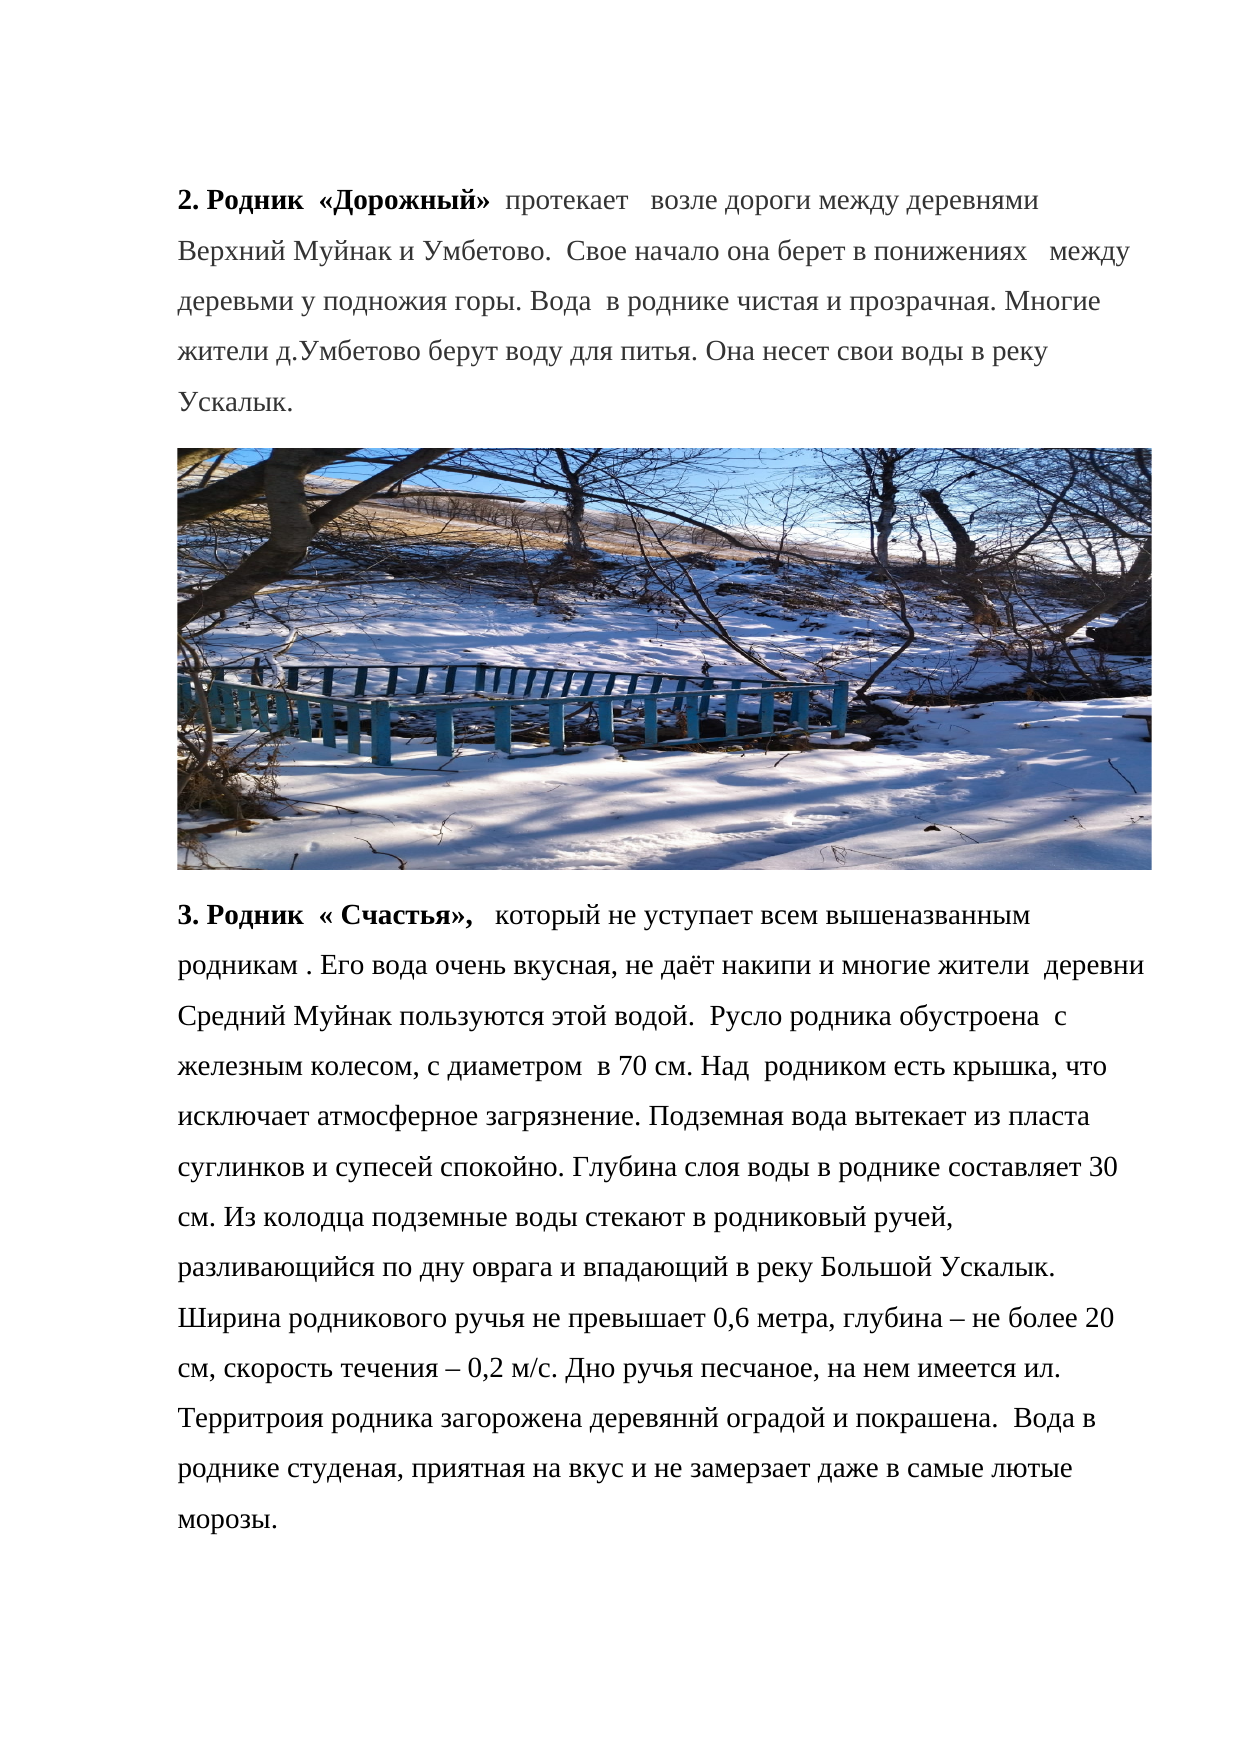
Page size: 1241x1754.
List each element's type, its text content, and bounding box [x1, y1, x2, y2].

picture [177, 448, 1152, 870]
text 2. Родник «Дорожный» протекает возле дороги между деревнями Верхний Муйнак и Умбетово. Свое начало она берет в понижениях между деревьми у подножия горы. Вода в роднике чистая и прозрачная. Многие жители д.Умбетово берут воду для питья. Она несет свои воды в реку Ускалык. [177, 182, 1152, 417]
text 3. Родник « Счастья», который не уступает всем вышеназванным родникам . Его вода очень вкусная, не даёт накипи и многие жители деревни Средний Муйнак пользуются этой водой. Русло родника обустроена с железным колесом, с диаметром в . Над родником есть крышка, что исключает атмосферное загрязнение. Подземная вода вытекает из пласта суглинков и супесей спокойно. Глубина слоя воды в роднике составляет . Из колодца подземные воды стекают в родниковый ручей, разливающийся по дну оврага и впадающий в реку Большой Ускалык. Ширина родникового ручья не превышает , глубина – не более , скорость течения – 0,2 м/с. Дно ручья песчаное, на нем имеется ил. Территроия родника загорожена деревяннй оградой и покрашена. Вода в роднике студеная, приятная на вкус и не замерзает даже в самые лютые морозы. [177, 897, 1152, 1534]
